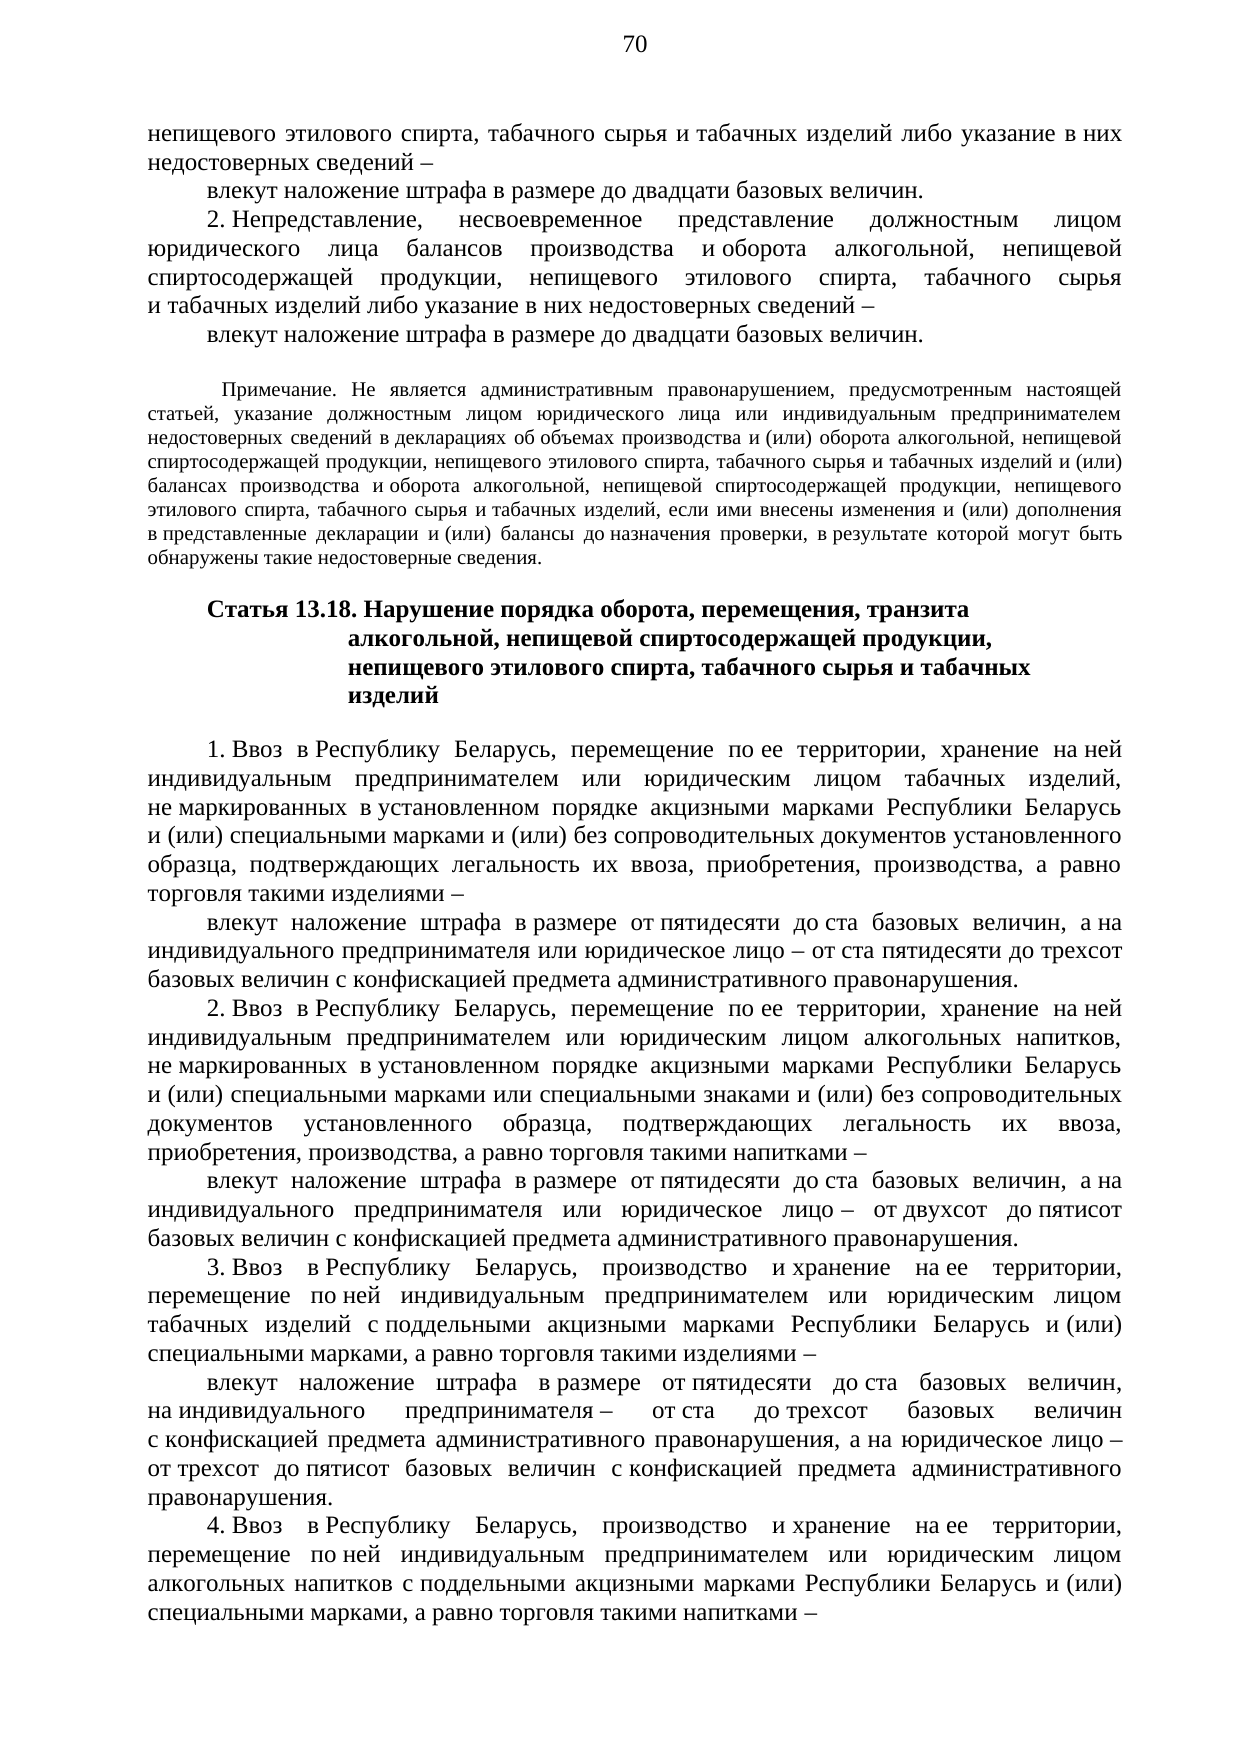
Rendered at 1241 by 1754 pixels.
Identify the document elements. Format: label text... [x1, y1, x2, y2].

text влекут наложение штрафа в размере от пятидесяти до ста базовых величин, на индивидуального предпринимателя – от ста до трехсот базовых величин с конфискацией предмета административного правонарушения, а на юридическое лицо – от трехсот до пятисот базовых величин с конфискацией предмета административного правонарушения. [147, 1367, 1122, 1511]
text Примечание. Не является административным правонарушением, предусмотренным настоящей статьей, указание должностным лицом юридического лица или индивидуальным предпринимателем недостоверных сведений в декларациях об объемах производства и (или) оборота алкогольной, непищевой спиртосодержащей продукции, непищевого этилового спирта, табачного сырья и табачных изделий и (или) балансах производства и оборота алкогольной, непищевой спиртосодержащей продукции, непищевого этилового спирта, табачного сырья и табачных изделий, если ими внесены изменения и (или) дополнения в представленные декларации и (или) балансы до назначения проверки, в результате которой могут быть обнаружены такие недостоверные сведения. [147, 377, 1122, 569]
text влекут наложение штрафа в размере до двадцати базовых величин. [147, 176, 1122, 204]
text 4. Ввоз в Республику Беларусь, производство и хранение на ее территории, перемещение по ней индивидуальным предпринимателем или юридическим лицом алкогольных напитков с поддельными акцизными марками Республики Беларусь и (или) специальными марками, а равно торговля такими напитками – [147, 1511, 1122, 1626]
text Статья 13.18. Нарушение порядка оборота, перемещения, транзита алкогольной, непищевой спиртосодержащей продукции, непищевого этилового спирта, табачного сырья и табачных изделий [207, 594, 1122, 709]
text 3. Ввоз в Республику Беларусь, производство и хранение на ее территории, перемещение по ней индивидуальным предпринимателем или юридическим лицом табачных изделий с поддельными акцизными марками Республики Беларусь и (или) специальными марками, а равно торговля такими изделиями – [147, 1252, 1122, 1367]
text влекут наложение штрафа в размере от пятидесяти до ста базовых величин, а на индивидуального предпринимателя или юридическое лицо – от двухсот до пятисот базовых величин с конфискацией предмета административного правонарушения. [147, 1166, 1122, 1252]
text влекут наложение штрафа в размере от пятидесяти до ста базовых величин, а на индивидуального предпринимателя или юридическое лицо – от ста пятидесяти до трехсот базовых величин с конфискацией предмета административного правонарушения. [147, 907, 1122, 993]
text 1. Ввоз в Республику Беларусь, перемещение по ее территории, хранение на ней индивидуальным предпринимателем или юридическим лицом табачных изделий, не маркированных в установленном порядке акцизными марками Республики Беларусь и (или) специальными марками и (или) без сопроводительных документов установленного образца, подтверждающих легальность их ввоза, приобретения, производства, а равно торговля такими изделиями – [147, 734, 1122, 907]
text 2. Непредставление, несвоевременное представление должностным лицом юридического лица балансов производства и оборота алкогольной, непищевой спиртосодержащей продукции, непищевого этилового спирта, табачного сырья и табачных изделий либо указание в них недостоверных сведений – [147, 204, 1122, 319]
text 2. Ввоз в Республику Беларусь, перемещение по ее территории, хранение на ней индивидуальным предпринимателем или юридическим лицом алкогольных напитков, не маркированных в установленном порядке акцизными марками Республики Беларусь и (или) специальными марками или специальными знаками и (или) без сопроводительных документов установленного образца, подтверждающих легальность их ввоза, приобретения, производства, а равно торговля такими напитками – [147, 993, 1122, 1166]
text влекут наложение штрафа в размере до двадцати базовых величин. [147, 319, 1122, 348]
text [147, 118, 1122, 176]
